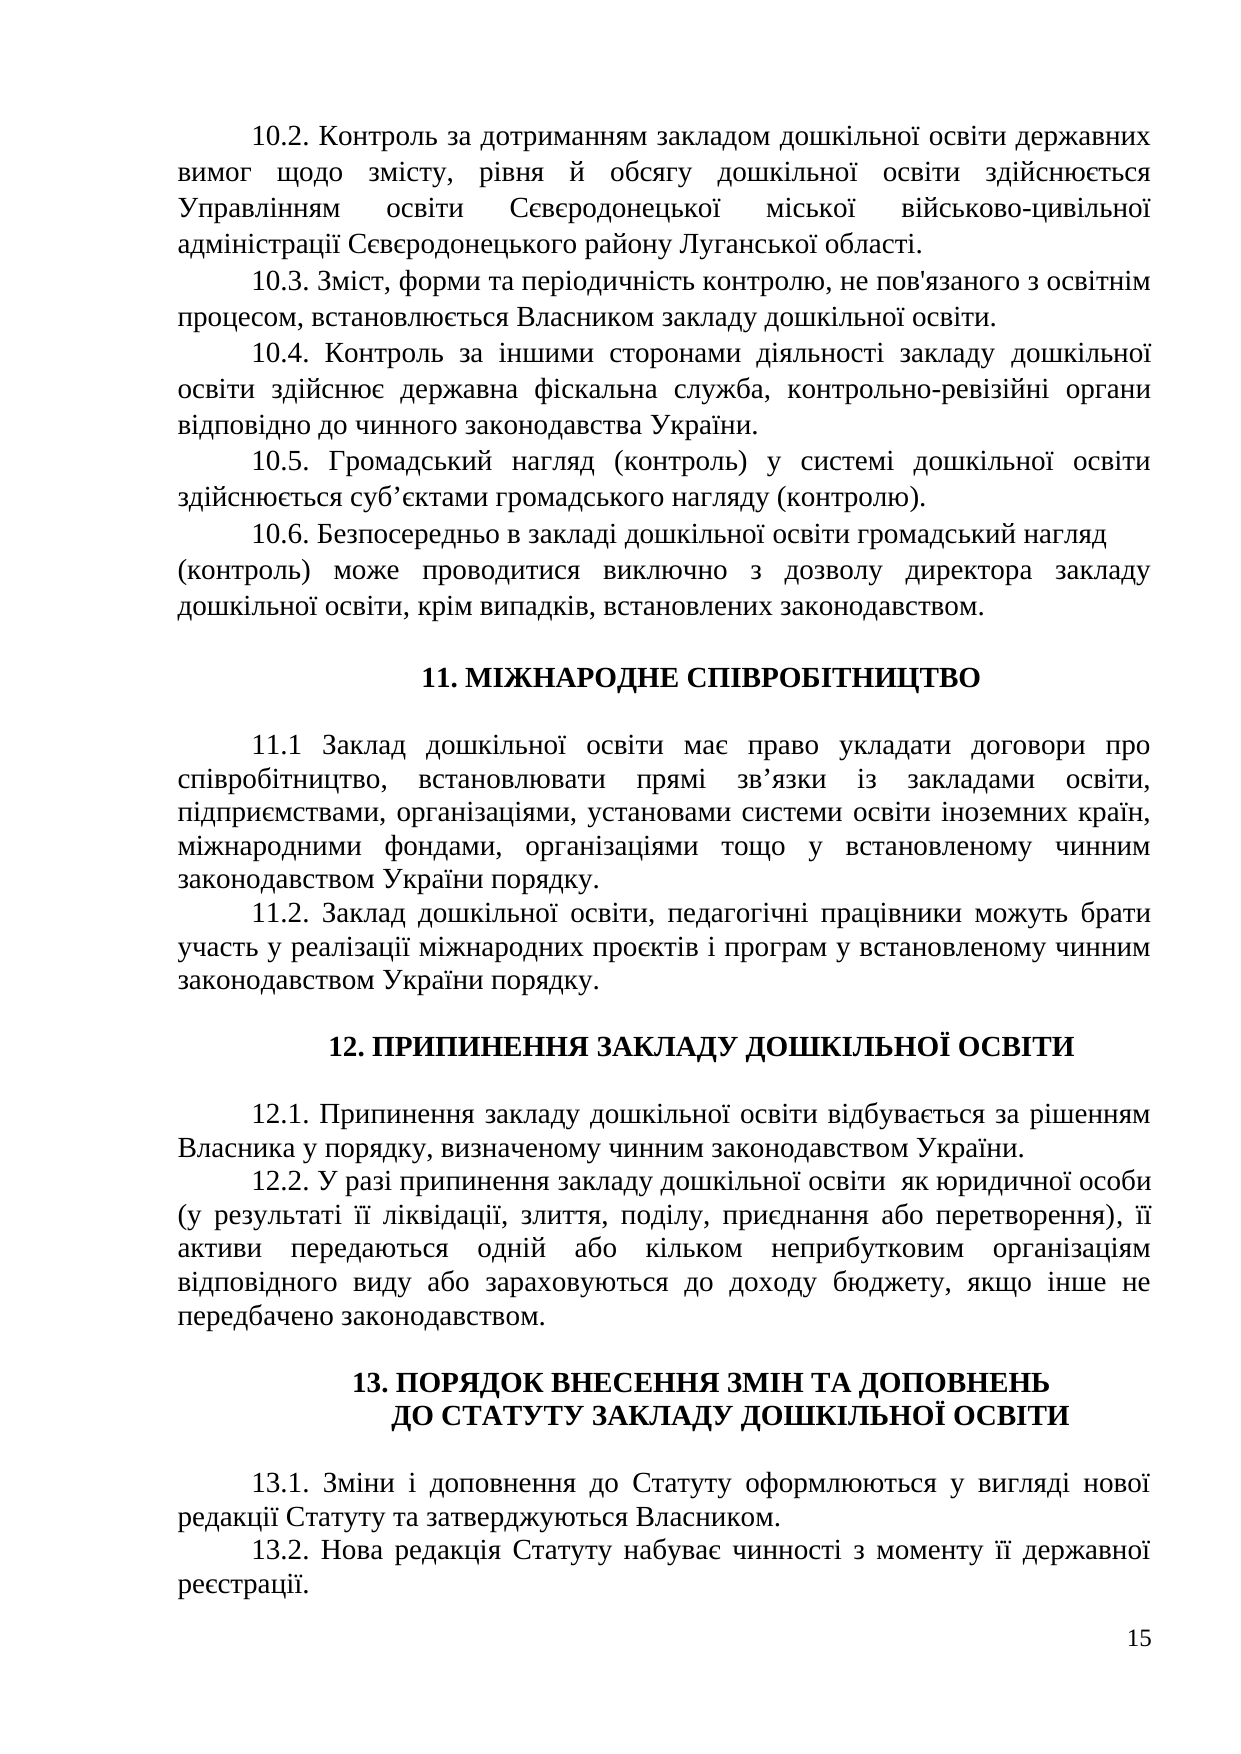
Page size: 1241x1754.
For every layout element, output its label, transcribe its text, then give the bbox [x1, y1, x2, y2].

text 11.1 Заклад дошкільної освіти має право укладати договори про співробітництво, встановлювати прямі зв’язки із закладами освіти, підприємствами, організаціями, установами системи освіти іноземних країн, міжнародними фондами, організаціями тощо у встановленому чинним законодавством України порядку. [177, 727, 1152, 895]
text 13.1. Зміни і доповнення до Статуту оформлюються у вигляді нової редакції Статуту та затверджуються Власником. [177, 1465, 1152, 1532]
text 11. МІЖНАРОДНЕ СПІВРОБІТНИЦТВО [177, 660, 1152, 694]
text 10.3. Зміст, форми та періодичність контролю, не пов'язаного з освітнім процесом, встановлюється Власником закладу дошкільної освіти. [177, 263, 1152, 332]
text 10.5. Громадський нагляд (контроль) у системі дошкільної освіти здійснюється суб’єктами громадського нагляду (контролю). [177, 443, 1152, 513]
text 12.1. Припинення закладу дошкільної освіти відбувається за рішенням Власника у порядку, визначеному чинним законодавством України. [177, 1096, 1152, 1163]
text 10.6. Безпосередньо в закладі дошкільної освіти громадський нагляд [177, 516, 1152, 549]
text 13.2. Нова редакція Статуту набуває чинності з моменту її державної реєстрації. [177, 1532, 1152, 1599]
text 13. ПОРЯДОК ВНЕСЕННЯ ЗМІН ТА ДОПОВНЕНЬ [177, 1365, 1152, 1398]
list 12.2. У разі припинення закладу дошкільної освіти як юридичної особи (у результаті її ліквідації, злиття, поділу, приєднання або перетворення), її активи передаються одній або кільком неприбутковим організаціям відповідного виду або зараховуються до доходу бюджету, якщо інше не передбачено законодавством. [177, 1163, 1152, 1331]
text 10.2. Контроль за дотриманням закладом дошкільної освіти державних вимог щодо змісту, рівня й обсягу дошкільної освіти здійснюється Управлінням освіти Сєвєродонецької міської військово-цивільної адміністрації Сєвєродонецького району Луганської області. [177, 118, 1152, 260]
text 12. ПРИПИНЕННЯ ЗАКЛАДУ ДОШКІЛЬНОЇ ОСВІТИ [177, 1029, 1152, 1063]
text (контроль) може проводитися виключно з дозволу директора закладу дошкільної освіти, крім випадків, встановлених законодавством. [177, 552, 1152, 622]
text 11.2. Заклад дошкільної освіти, педагогічні працівники можуть брати участь у реалізації міжнародних проєктів і програм у встановленому чинним законодавством України порядку. [177, 895, 1152, 996]
text ДО СТАТУТУ ЗАКЛАДУ ДОШКІЛЬНОЇ ОСВІТИ [177, 1398, 1152, 1432]
text 10.4. Контроль за іншими сторонами діяльності закладу дошкільної освіти здійснює державна фіскальна служба, контрольно-ревізійні органи відповідно до чинного законодавства України. [177, 335, 1152, 441]
